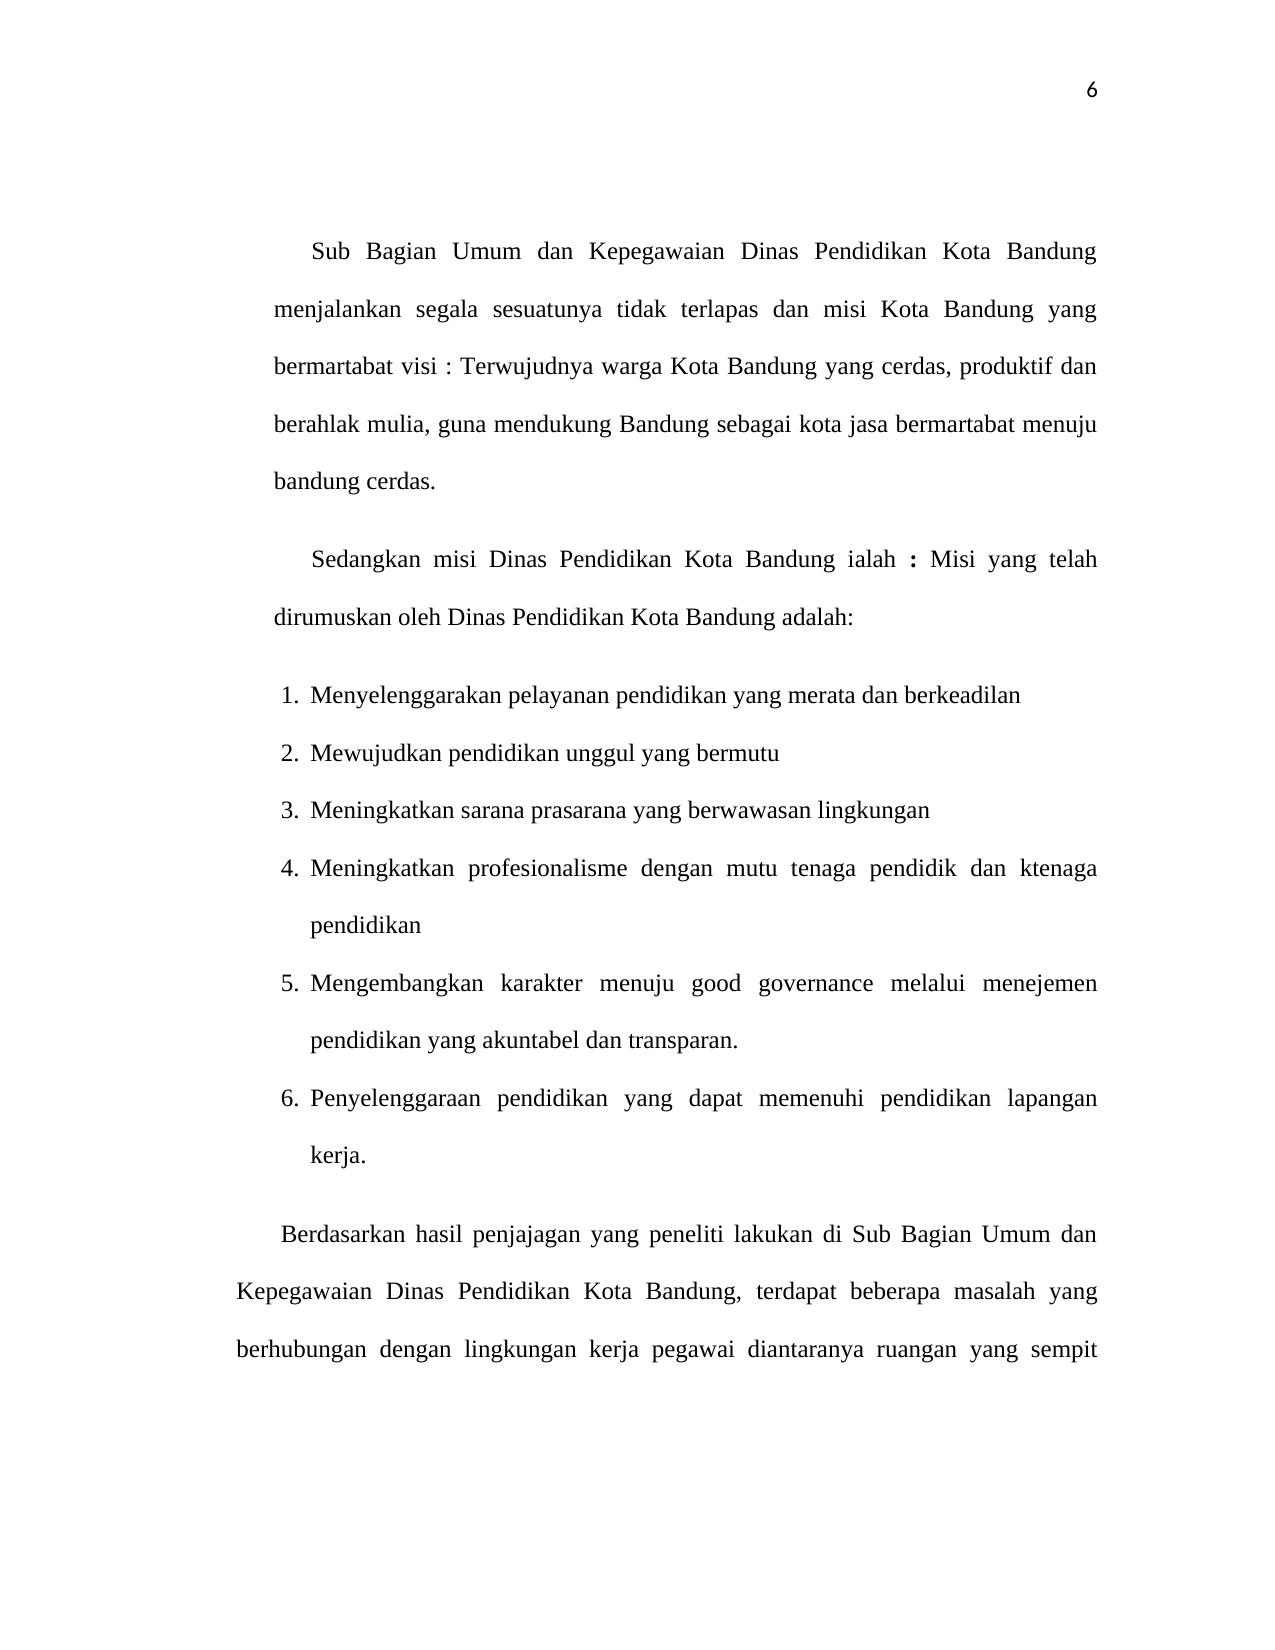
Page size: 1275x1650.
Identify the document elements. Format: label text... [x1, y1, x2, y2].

list Penyelenggaraan pendidikan yang dapat memenuhi pendidikan lapangan kerja. [281, 1083, 1098, 1169]
list Mewujudkan pendidikan unggul yang bermutu [281, 738, 1098, 767]
text Sedangkan misi Dinas Pendidikan Kota Bandung ialah : Misi yang telah dirumuskan oleh Dinas Pendidikan Kota Bandung adalah: [274, 544, 1098, 631]
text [236, 1219, 1098, 1362]
list Meningkatkan sarana prasarana yang berwawasan lingkungan [281, 795, 1098, 824]
list Meningkatkan profesionalisme dengan mutu tenaga pendidik dan ktenaga pendidikan [281, 853, 1098, 939]
list Mengembangkan karakter menuju good governance melalui menejemen pendidikan yang akuntabel dan transparan. [281, 968, 1098, 1054]
list Menyelenggarakan pelayanan pendidikan yang merata dan berkeadilan [281, 680, 1098, 709]
text Sub Bagian Umum dan Kepegawaian Dinas Pendidikan Kota Bandung menjalankan segala sesuatunya tidak terlapas dan misi Kota Bandung yang bermartabat visi : Terwujudnya warga Kota Bandung yang cerdas, produktif dan berahlak mulia, guna mendukung Bandung sebagai kota jasa bermartabat menuju bandung cerdas. [274, 236, 1098, 495]
